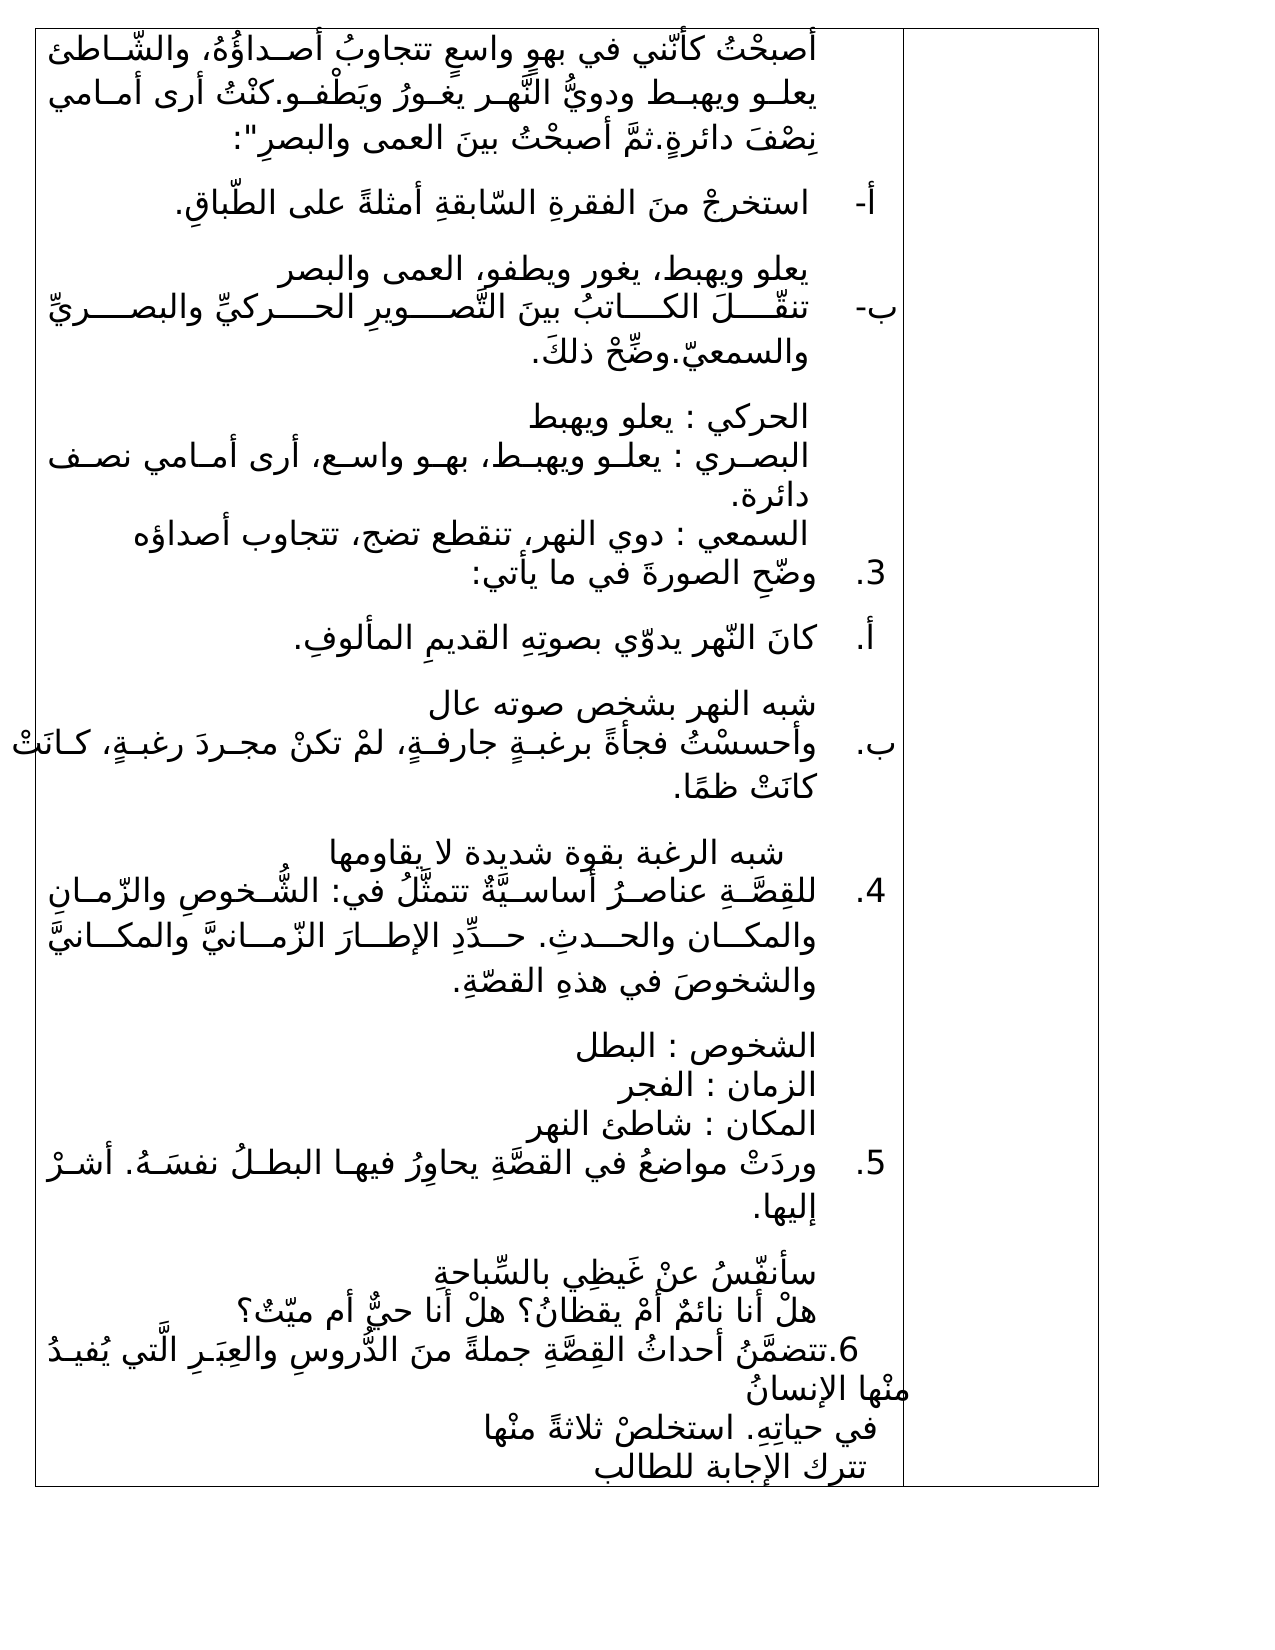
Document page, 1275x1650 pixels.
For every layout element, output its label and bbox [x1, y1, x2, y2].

table_cell [904, 29, 1098, 1486]
table_cell [36, 29, 903, 1486]
